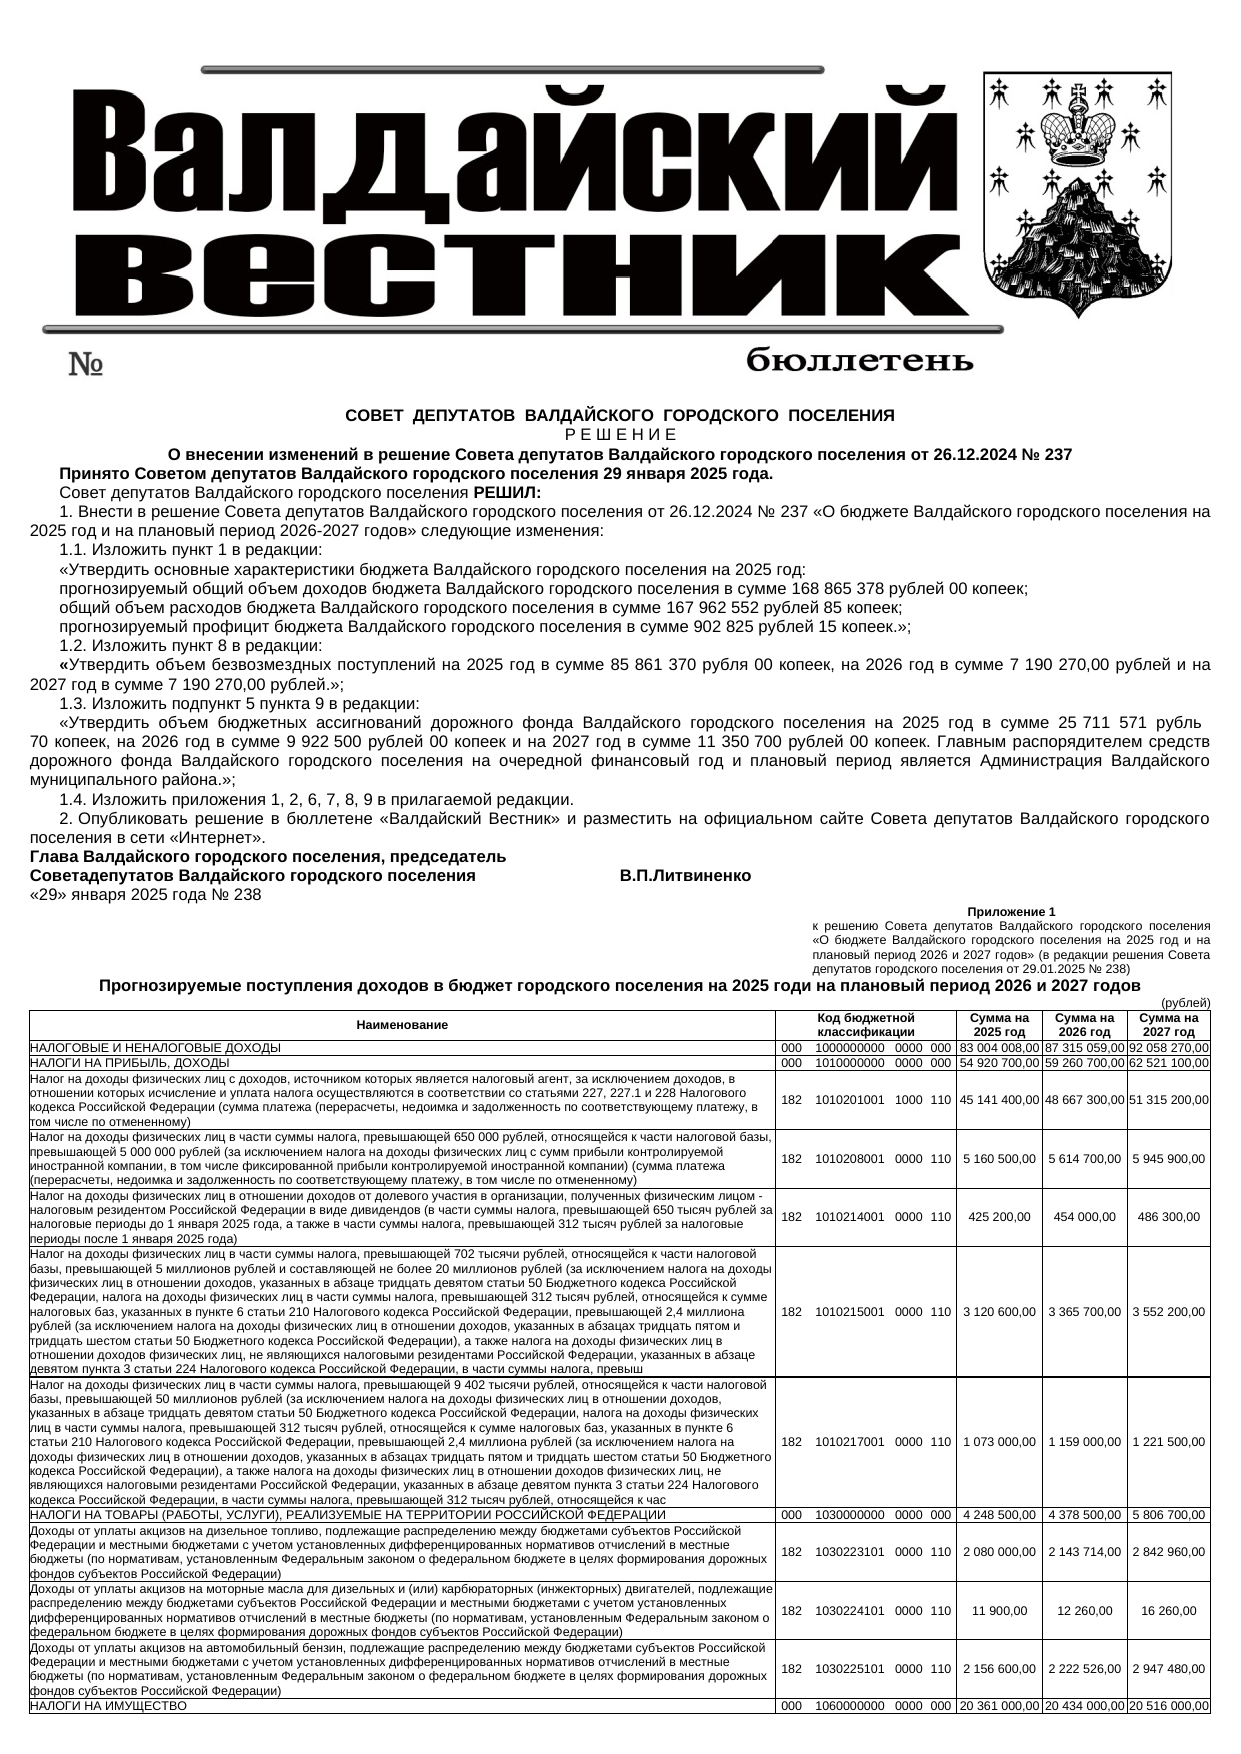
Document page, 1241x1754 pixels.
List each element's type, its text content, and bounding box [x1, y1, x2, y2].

table_cell 1000000000 [807, 1041, 892, 1055]
table_cell 2 080 000,00 [957, 1523, 1042, 1581]
text Р Е Ш Е Н И Е [29, 425, 1211, 444]
table_cell 1010000000 [807, 1056, 892, 1070]
table_cell 1 159 000,00 [1043, 1378, 1127, 1507]
table_header Сумма на 2025 год [957, 1011, 1042, 1039]
table_cell 1010217001 [807, 1378, 892, 1507]
table_cell 48 667 300,00 [1043, 1071, 1127, 1129]
table_cell 4 378 500,00 [1043, 1508, 1127, 1522]
table_cell 1 073 000,00 [957, 1378, 1042, 1507]
text 1.4. Изложить приложения 1, 2, 6, 7, 8, 9 в прилагаемой редакции. [29, 789, 1211, 808]
table_cell 182 [776, 1378, 807, 1507]
table_cell 425 200,00 [957, 1189, 1042, 1246]
table_cell 11 900,00 [957, 1582, 1042, 1639]
text 2. Опубликовать решение в бюллетене «Валдайский Вестник» и разместить на официальном сайте Совета депутатов Валдайского городского поселения в сети «Интернет». [29, 808, 1211, 847]
text О внесении изменений в решение Совета депутатов Валдайского городского поселения от 26.12.2024 № 237 [29, 444, 1211, 463]
table_cell 110 [925, 1071, 956, 1129]
table_cell 110 [925, 1247, 956, 1376]
table_cell 1030000000 [807, 1508, 892, 1522]
table_cell 0000 [893, 1640, 924, 1698]
table_header Приложение 1 к решению Совета депутатов Валдайского городского поселения «О бюджете Валдайского городского поселения на 2025 год и на плановый период 2026 и 2027 годов» (в редакции решения Совета депутатов городского поселения от 29.01.2025 № 238) [812, 904, 1211, 976]
table_cell 20 434 000,00 [1043, 1699, 1127, 1713]
text 1.2. Изложить пункт 8 в редакции: [29, 636, 1211, 655]
table_cell 1010208001 [807, 1130, 892, 1187]
table_cell 0000 [893, 1378, 924, 1507]
table_header Сумма на 2027 год [1128, 1011, 1210, 1039]
table_cell 182 [776, 1130, 807, 1187]
table_cell 2 842 960,00 [1128, 1523, 1210, 1581]
text 1.1. Изложить пункт 1 в редакции: [29, 540, 1211, 559]
table_cell 182 [776, 1071, 807, 1129]
text Советадепутатов Валдайского городского поселения В.П.Литвиненко [29, 866, 1211, 885]
text 1.3. Изложить подпункт 5 пункта 9 в редакции: [29, 693, 1211, 713]
table_cell 45 141 400,00 [957, 1071, 1042, 1129]
table_cell 000 [925, 1056, 956, 1070]
table_cell 5 806 700,00 [1128, 1508, 1210, 1522]
table_cell 0000 [893, 1041, 924, 1055]
table_cell 0000 [893, 1189, 924, 1246]
table_cell 3 120 600,00 [957, 1247, 1042, 1376]
table_cell 000 [925, 1508, 956, 1522]
table_cell НАЛОГИ НА ТОВАРЫ (РАБОТЫ, УСЛУГИ), РЕАЛИЗУЕМЫЕ НА ТЕРРИТОРИИ РОССИЙСКОЙ ФЕДЕРАЦИИ [30, 1508, 775, 1522]
table_header Наименование [30, 1011, 775, 1039]
table_cell 12 260,00 [1043, 1582, 1127, 1639]
text Совет депутатов Валдайского городского поселения РЕШИЛ: [29, 483, 1211, 502]
table_header Код бюджетной классификации [776, 1011, 956, 1039]
table_cell 0000 [893, 1130, 924, 1187]
table_cell НАЛОГИ НА ИМУЩЕСТВО [30, 1699, 775, 1713]
text прогнозируемый общий объем доходов бюджета Валдайского городского поселения в сумме 168 865 378 рублей 00 копеек; [29, 578, 1211, 598]
table_cell НАЛОГИ НА ПРИБЫЛЬ, ДОХОДЫ [30, 1056, 775, 1070]
table_cell 110 [925, 1640, 956, 1698]
text Глава Валдайского городского поселения, председатель [29, 847, 1211, 866]
text Принято Советом депутатов Валдайского городского поселения 29 января 2025 года. [29, 463, 1211, 483]
table_cell Налог на доходы физических лиц с доходов, источником которых является налоговый агент, за исключением доходов, в отношении которых исчисление и уплата налога осуществляются в соответствии со статьями 227, 227.1 и 228 Налогового кодекса Российской Федерации (сумма платежа (перерасчеты, недоимка и задолженность по соответствующему платежу, в том числе по отмененному) [30, 1071, 775, 1129]
table_cell 110 [925, 1189, 956, 1246]
table_cell 000 [776, 1056, 807, 1070]
table_cell Налог на доходы физических лиц в отношении доходов от долевого участия в организации, полученных физическим лицом - налоговым резидентом Российской Федерации в виде дивидендов (в части суммы налога, превышающей 650 тысяч рублей за налоговые периоды до 1 января 2025 года, а также в части суммы налога, превышающей 312 тысяч рублей за налоговые периоды после 1 января 2025 года) [30, 1189, 775, 1246]
table_cell 5 614 700,00 [1043, 1130, 1127, 1187]
table_cell 1030225101 [807, 1640, 892, 1698]
table_cell 1030223101 [807, 1523, 892, 1581]
table_cell 1 221 500,00 [1128, 1378, 1210, 1507]
table_cell 486 300,00 [1128, 1189, 1210, 1246]
table_cell 000 [925, 1699, 956, 1713]
text общий объем расходов бюджета Валдайского городского поселения в сумме 167 962 552 рублей 85 копеек; [29, 598, 1211, 617]
text «Утвердить основные характеристики бюджета Валдайского городского поселения на 2025 год: [29, 559, 1211, 578]
text «29» января 2025 года № 238 [29, 885, 1211, 904]
table_cell 92 058 270,00 [1128, 1041, 1210, 1055]
table_cell 20 516 000,00 [1128, 1699, 1210, 1713]
table_cell 2 156 600,00 [957, 1640, 1042, 1698]
table_cell 5 945 900,00 [1128, 1130, 1210, 1187]
table_cell 16 260,00 [1128, 1582, 1210, 1639]
text 1. Внести в решение Совета депутатов Валдайского городского поселения от 26.12.2024 № 237 «О бюджете Валдайского городского поселения на 2025 год и на плановый период 2026-2027 годов» следующие изменения: [29, 502, 1211, 540]
table_cell 1010215001 [807, 1247, 892, 1376]
table_cell 110 [925, 1130, 956, 1187]
table_cell Налог на доходы физических лиц в части суммы налога, превышающей 9 402 тысячи рублей, относящейся к части налоговой базы, превышающей 50 миллионов рублей (за исключением налога на доходы физических лиц в отношении доходов, указанных в абзаце тридцать девятом статьи 50 Бюджетного кодекса Российской Федерации, налога на доходы физических лиц в части суммы налога, превышающей 312 тысяч рублей, относящейся к сумме налоговых баз, указанных в пункте 6 статьи 210 Налогового кодекса Российской Федерации, превышающей 2,4 миллиона рублей (за исключением налога на доходы физических лиц в отношении доходов, указанных в абзацах тридцать пятом и тридцать шестом статьи 50 Бюджетного кодекса Российской Федерации), а также налога на доходы физических лиц в отношении доходов физических лиц, не являющихся налоговыми резидентами Российской Федерации, указанных в абзаце девятом пункта 3 статьи 224 Налогового кодекса Российской Федерации, в части суммы налога, превышающей 312 тысяч рублей, относящейся к час [30, 1378, 775, 1507]
table_cell 87 315 059,00 [1043, 1041, 1127, 1055]
table_cell 0000 [893, 1523, 924, 1581]
table_cell 0000 [893, 1508, 924, 1522]
table_cell 83 004 008,00 [957, 1041, 1042, 1055]
table_cell 2 222 526,00 [1043, 1640, 1127, 1698]
table_cell 54 920 700,00 [957, 1056, 1042, 1070]
table_cell 000 [776, 1699, 807, 1713]
text Прогнозируемые поступления доходов в бюджет городского поселения на 2025 годи на плановый период 2026 и 2027 годов [29, 976, 1211, 995]
table_cell 110 [925, 1523, 956, 1581]
table_cell 62 521 100,00 [1128, 1056, 1210, 1070]
table_cell 2 143 714,00 [1043, 1523, 1127, 1581]
table_cell Налог на доходы физических лиц в части суммы налога, превышающей 702 тысячи рублей, относящейся к части налоговой базы, превышающей 5 миллионов рублей и составляющей не более 20 миллионов рублей (за исключением налога на доходы физических лиц в отношении доходов, указанных в абзаце тридцать девятом статьи 50 Бюджетного кодекса Российской Федерации, налога на доходы физических лиц в части суммы налога, превышающей 312 тысяч рублей, относящейся к сумме налоговых баз, указанных в пункте 6 статьи 210 Налогового кодекса Российской Федерации, превышающей 2,4 миллиона рублей (за исключением налога на доходы физических лиц в отношении доходов, указанных в абзацах тридцать пятом и тридцать шестом статьи 50 Бюджетного кодекса Российской Федерации), а также налога на доходы физических лиц в отношении доходов физических лиц, не являющихся налоговыми резидентами Российской Федерации, указанных в абзаце девятом пункта 3 статьи 224 Налогового кодекса Российской Федерации, в части суммы налога, превыш [30, 1247, 775, 1376]
table_cell 000 [776, 1041, 807, 1055]
table_cell 0000 [893, 1699, 924, 1713]
table_cell 20 361 000,00 [957, 1699, 1042, 1713]
table_cell 182 [776, 1247, 807, 1376]
table_cell 1030224101 [807, 1582, 892, 1639]
table_cell 0000 [893, 1247, 924, 1376]
picture [30, 34, 1197, 400]
table_cell 000 [776, 1508, 807, 1522]
text «Утвердить объем бюджетных ассигнований дорожного фонда Валдайского городского поселения на 2025 год в сумме 25 711 571 рубль 70 копеек, на 2026 год в сумме 9 922 500 рублей 00 копеек и на 2027 год в сумме 11 350 700 рублей 00 копеек. Главным распорядителем средств дорожного фонда Валдайского городского поселения на очередной финансовый год и плановый период является Администрация Валдайского муниципального района.»; [29, 713, 1211, 789]
table_header Сумма на 2026 год [1043, 1011, 1127, 1039]
text (рублей) [29, 995, 1211, 1010]
table_cell Доходы от уплаты акцизов на автомобильный бензин, подлежащие распределению между бюджетами субъектов Российской Федерации и местными бюджетами с учетом установленных дифференцированных нормативов отчислений в местные бюджеты (по нормативам, установленным Федеральным законом о федеральном бюджете в целях формирования дорожных фондов субъектов Российской Федерации) [30, 1640, 775, 1698]
table_cell 000 [925, 1041, 956, 1055]
table_cell 182 [776, 1189, 807, 1246]
table_cell 3 365 700,00 [1043, 1247, 1127, 1376]
table_cell Налог на доходы физических лиц в части суммы налога, превышающей 650 000 рублей, относящейся к части налоговой базы, превышающей 5 000 000 рублей (за исключением налога на доходы физических лиц с сумм прибыли контролируемой иностранной компании, в том числе фиксированной прибыли контролируемой иностранной компании) (сумма платежа (перерасчеты, недоимка и задолженность по соответствующему платежу, в том числе по отмененному) [30, 1130, 775, 1187]
table_cell 4 248 500,00 [957, 1508, 1042, 1522]
table_cell 182 [776, 1523, 807, 1581]
table_cell 1000 [893, 1071, 924, 1129]
table_cell 110 [925, 1582, 956, 1639]
table_cell 1010201001 [807, 1071, 892, 1129]
table_cell 454 000,00 [1043, 1189, 1127, 1246]
table_cell 2 947 480,00 [1128, 1640, 1210, 1698]
table_cell Доходы от уплаты акцизов на дизельное топливо, подлежащие распределению между бюджетами субъектов Российской Федерации и местными бюджетами с учетом установленных дифференцированных нормативов отчислений в местные бюджеты (по нормативам, установленным Федеральным законом о федеральном бюджете в целях формирования дорожных фондов субъектов Российской Федерации) [30, 1523, 775, 1581]
table_cell 182 [776, 1582, 807, 1639]
table_cell 59 260 700,00 [1043, 1056, 1127, 1070]
table_cell НАЛОГОВЫЕ И НЕНАЛОГОВЫЕ ДОХОДЫ [30, 1041, 775, 1055]
text прогнозируемый профицит бюджета Валдайского городского поселения в сумме 902 825 рублей 15 копеек.»; [29, 617, 1211, 636]
text «Утвердить объем безвозмездных поступлений на 2025 год в сумме 85 861 370 рубля 00 копеек, на 2026 год в сумме 7 190 270,00 рублей и на 2027 год в сумме 7 190 270,00 рублей.»; [29, 655, 1211, 693]
table_cell Доходы от уплаты акцизов на моторные масла для дизельных и (или) карбюраторных (инжекторных) двигателей, подлежащие распределению между бюджетами субъектов Российской Федерации и местными бюджетами с учетом установленных дифференцированных нормативов отчислений в местные бюджеты (по нормативам, установленным Федеральным законом о федеральном бюджете в целях формирования дорожных фондов субъектов Российской Федерации) [30, 1582, 775, 1639]
table_cell 110 [925, 1378, 956, 1507]
table_cell 51 315 200,00 [1128, 1071, 1210, 1129]
table_cell 0000 [893, 1582, 924, 1639]
table_cell 0000 [893, 1056, 924, 1070]
table_cell 182 [776, 1640, 807, 1698]
table_cell 1060000000 [807, 1699, 892, 1713]
table_cell 5 160 500,00 [957, 1130, 1042, 1187]
table_cell 3 552 200,00 [1128, 1247, 1210, 1376]
table_cell 1010214001 [807, 1189, 892, 1246]
